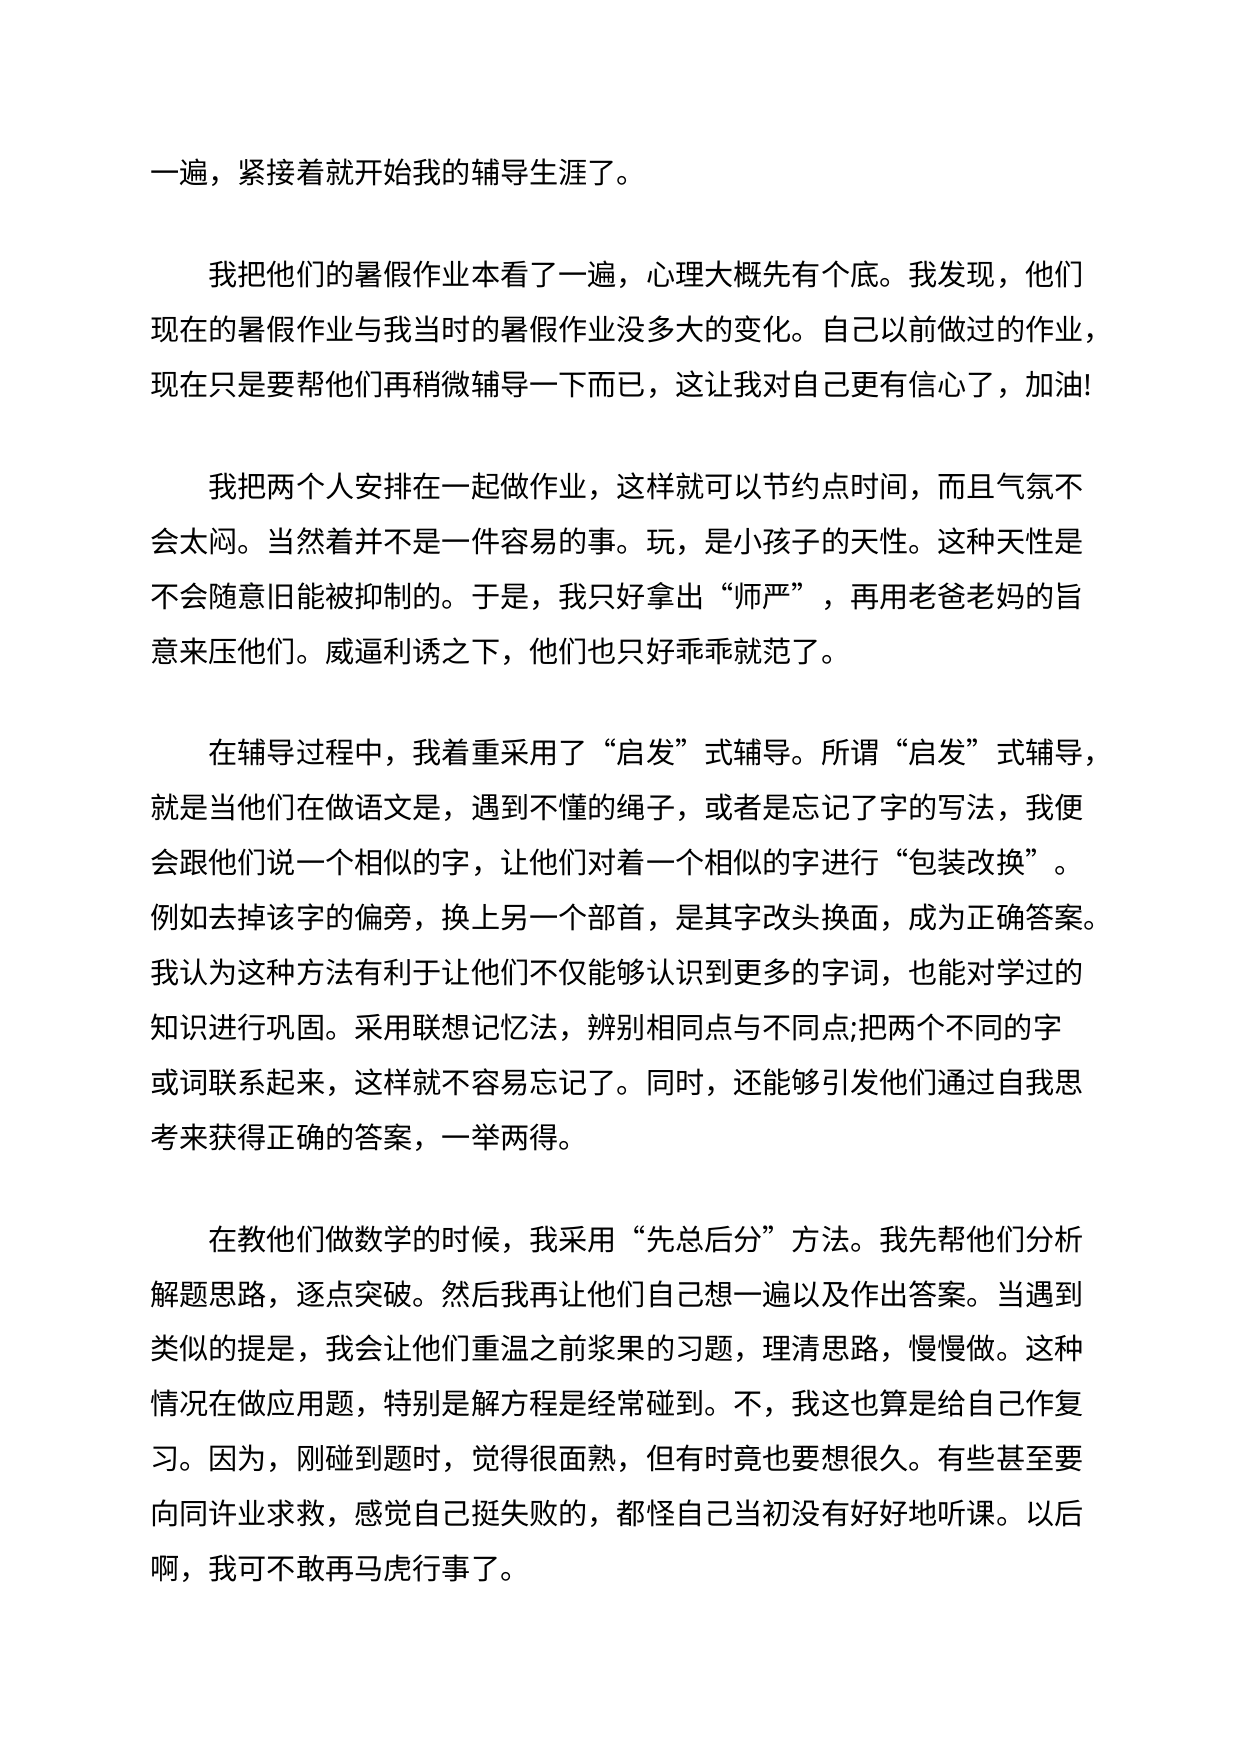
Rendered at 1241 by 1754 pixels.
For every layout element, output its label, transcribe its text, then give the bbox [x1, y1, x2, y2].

text 我把他们的暑假作业本看了一遍，心理大概先有个底。我发现，他们现在的暑假作业与我当时的暑假作业没多大的变化。自己以前做过的作业，现在只是要帮他们再稍微辅导一下而已，这让我对自己更有信心了，加油! [150, 252, 1090, 404]
text 我把两个人安排在一起做作业，这样就可以节约点时间，而且气氛不会太闷。当然着并不是一件容易的事。玩，是小孩子的天性。这种天性是不会随意旧能被抑制的。于是，我只好拿出“师严”，再用老爸老妈的旨意来压他们。威逼利诱之下，他们也只好乖乖就范了。 [150, 463, 1090, 671]
text 在教他们做数学的时候，我采用“先总后分”方法。我先帮他们分析解题思路，逐点突破。然后我再让他们自己想一遍以及作出答案。当遇到类似的提是，我会让他们重温之前浆果的习题，理清思路，慢慢做。这种情况在做应用题，特别是解方程是经常碰到。不，我这也算是给自己作复习。因为，刚碰到题时，觉得很面熟，但有时竟也要想很久。有些甚至要向同许业求救，感觉自己挺失败的，都怪自己当初没有好好地听课。以后啊，我可不敢再马虎行事了。 [150, 1216, 1090, 1588]
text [150, 150, 1090, 192]
text 在辅导过程中，我着重采用了“启发”式辅导。所谓“启发”式辅导，就是当他们在做语文是，遇到不懂的绳子，或者是忘记了字的写法，我便会跟他们说一个相似的字，让他们对着一个相似的字进行“包装改换”。例如去掉该字的偏旁，换上另一个部首，是其字改头换面，成为正确答案。我认为这种方法有利于让他们不仅能够认识到更多的字词，也能对学过的知识进行巩固。采用联想记忆法，辨别相同点与不同点;把两个不同的字或词联系起来，这样就不容易忘记了。同时，还能够引发他们通过自我思考来获得正确的答案，一举两得。 [150, 730, 1090, 1157]
